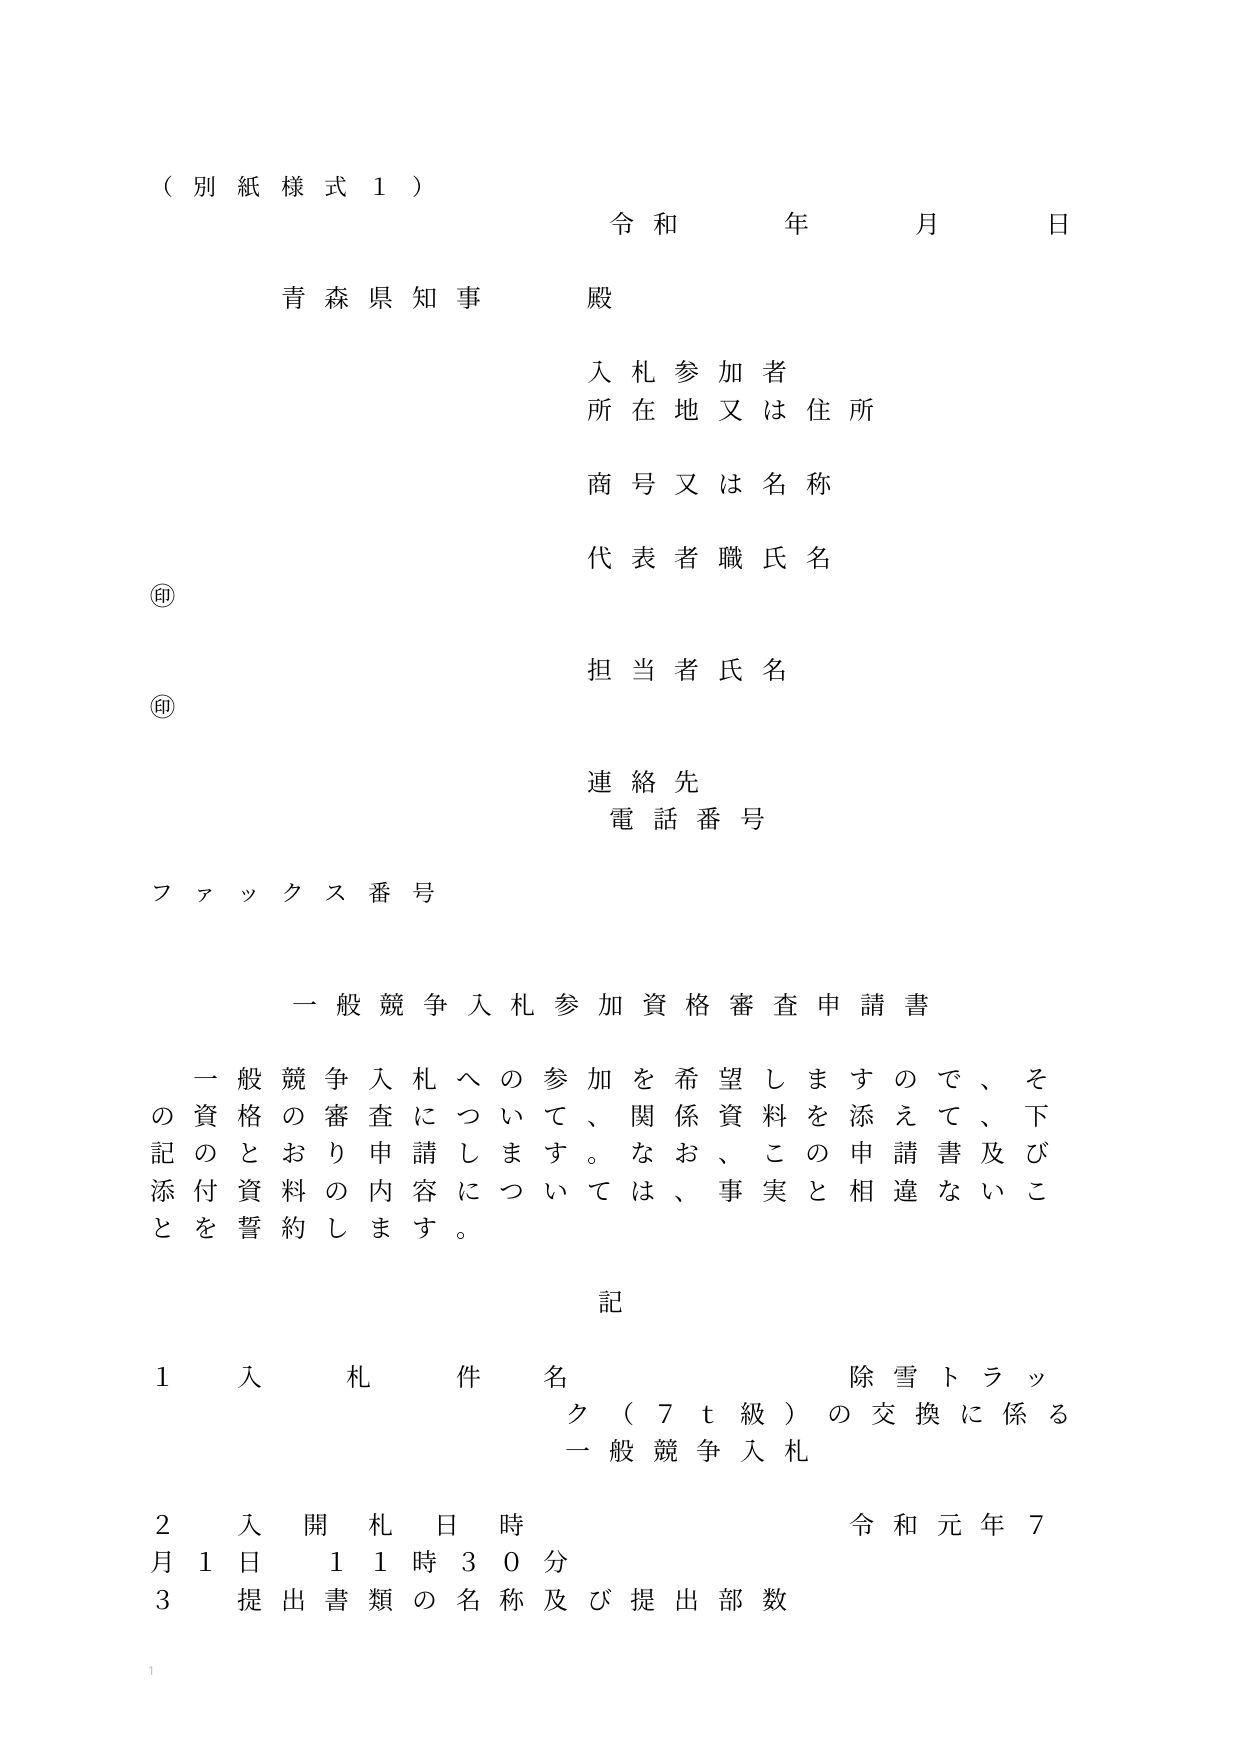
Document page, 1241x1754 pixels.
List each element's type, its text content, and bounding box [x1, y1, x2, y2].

text 青森県知事 殿 [150, 278, 1090, 315]
text ファックス番号 [150, 836, 1090, 910]
text ２ 入 開 札 日 時 令和元年７月１日 １１時３０分 [150, 1505, 1090, 1580]
text 令和 年 月 日 [150, 204, 1090, 241]
text 商号又は名称 [150, 464, 1090, 501]
text ３ 提出書類の名称及び提出部数 [150, 1580, 1090, 1617]
text １ 入 札 件 名 除雪トラック（７ｔ級）の交換に係る一般競争入札 [150, 1357, 1090, 1468]
text 記 [150, 1282, 1090, 1319]
text 連絡先 [150, 762, 1090, 799]
text 電話番号 [150, 799, 1090, 836]
text 所在地又は住所 [150, 390, 1090, 427]
text 入札参加者 [150, 352, 1090, 390]
text 担当者氏名 ㊞ [150, 650, 1090, 724]
text 一般競争入札参加資格審査申請書 [150, 985, 1090, 1022]
text 一般競争入札への参加を希望しますので、その資格の審査について、関係資料を添えて、下記のとおり申請します。なお、この申請書及び添付資料の内容については、事実と相違ないことを誓約します。 [150, 1059, 1090, 1245]
text （別紙様式１） [150, 167, 1090, 204]
text 代表者職氏名 ㊞ [150, 538, 1090, 613]
